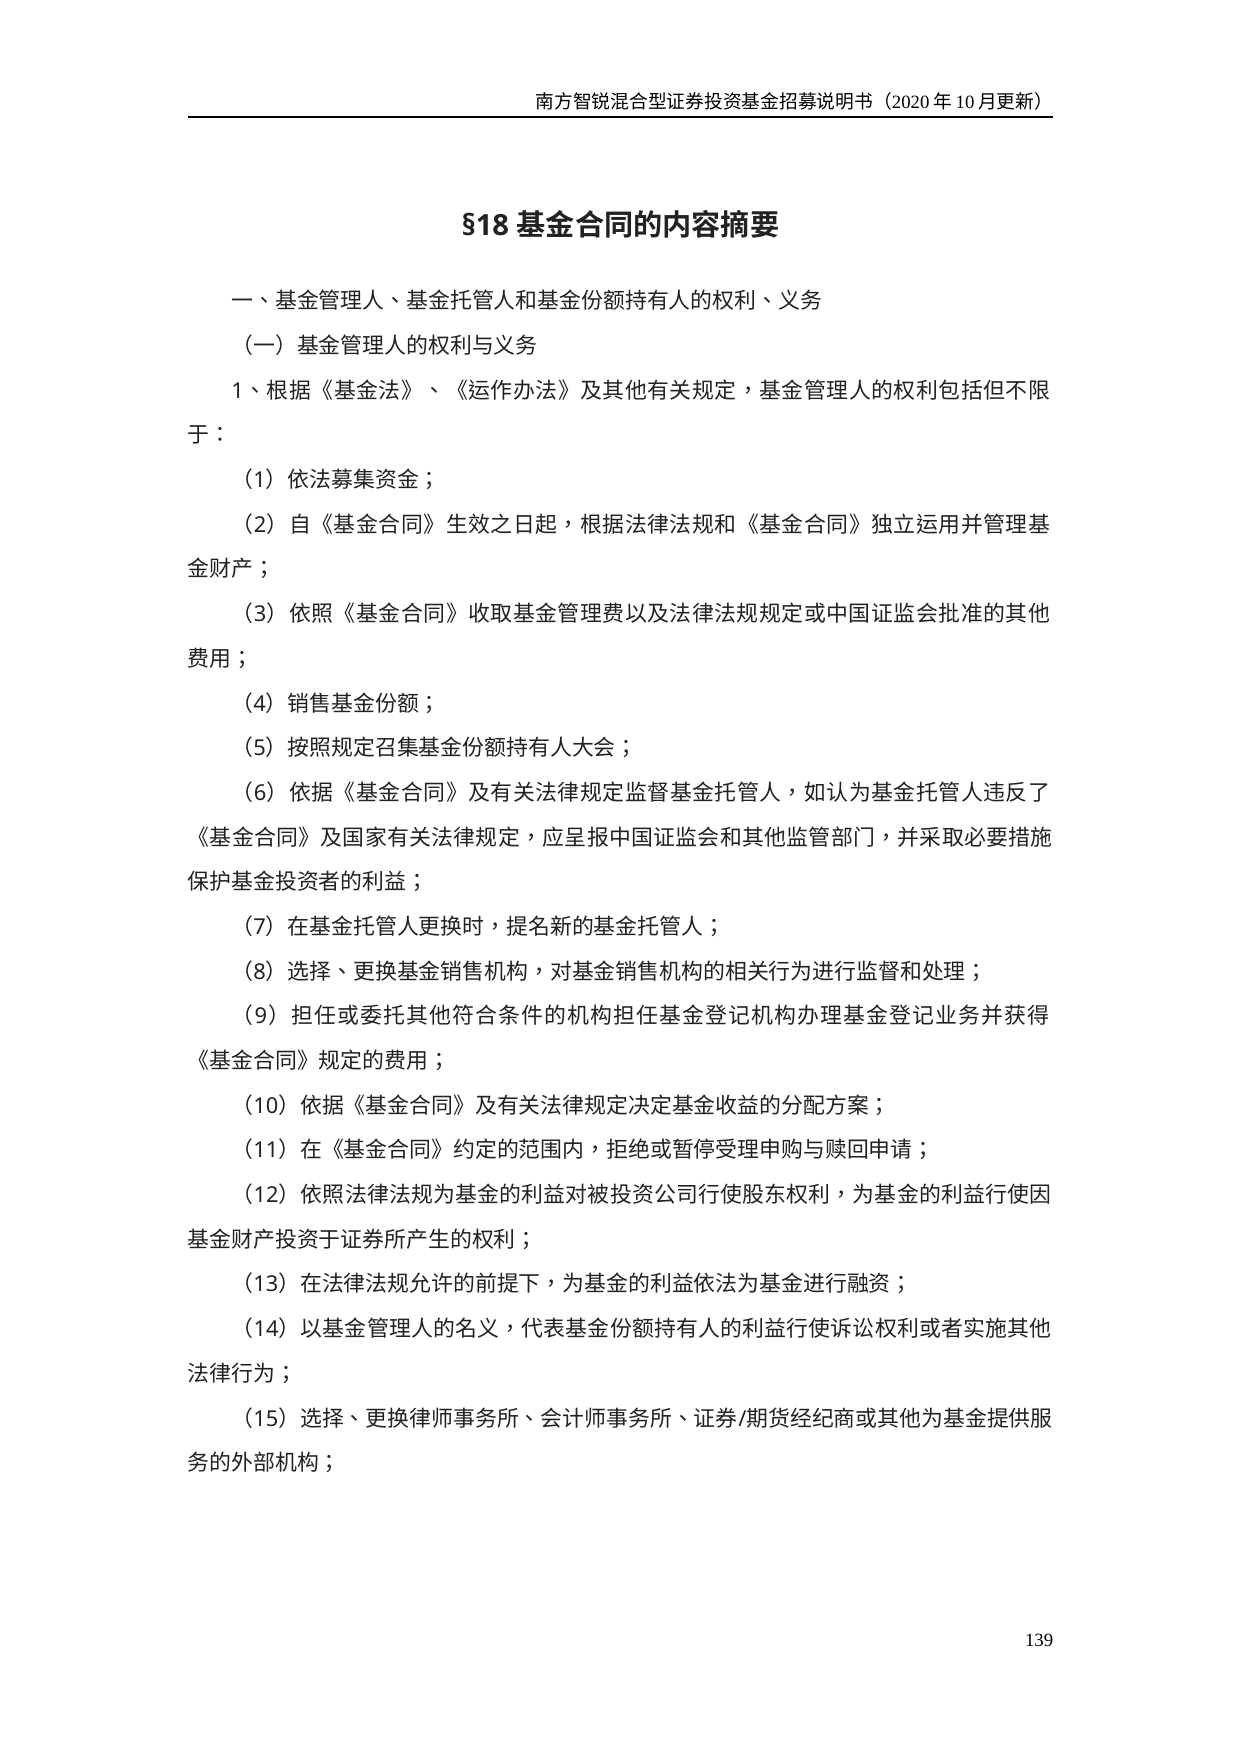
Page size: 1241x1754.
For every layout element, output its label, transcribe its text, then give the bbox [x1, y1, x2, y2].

text （2）自《基金合同》生效之日起，根据法律法规和《基金合同》独立运用并管理基金财产； [187, 509, 1053, 583]
text 1、根据《基金法》、《运作办法》及其他有关规定，基金管理人的权利包括但不限于： [187, 375, 1053, 449]
text 一、基金管理人、基金托管人和基金份额持有人的权利、义务 [187, 285, 1053, 315]
text （11）在《基金合同》约定的范围内，拒绝或暂停受理申购与赎回申请； [187, 1134, 1053, 1164]
text （一）基金管理人的权利与义务 [187, 330, 1053, 360]
text （3）依照《基金合同》收取基金管理费以及法律法规规定或中国证监会批准的其他费用； [187, 598, 1053, 673]
text （5）按照规定召集基金份额持有人大会； [187, 732, 1053, 762]
text （12）依照法律法规为基金的利益对被投资公司行使股东权利，为基金的利益行使因基金财产投资于证券所产生的权利； [187, 1179, 1053, 1253]
text （8）选择、更换基金销售机构，对基金销售机构的相关行为进行监督和处理； [187, 956, 1053, 985]
text （10）依据《基金合同》及有关法律规定决定基金收益的分配方案； [187, 1090, 1053, 1119]
text §18 基金合同的内容摘要 [187, 191, 1053, 256]
text （15）选择、更换律师事务所、会计师事务所、证券/期货经纪商或其他为基金提供服务的外部机构； [187, 1402, 1053, 1477]
text （14）以基金管理人的名义，代表基金份额持有人的利益行使诉讼权利或者实施其他法律行为； [187, 1313, 1053, 1388]
text （7）在基金托管人更换时，提名新的基金托管人； [187, 911, 1053, 941]
text （13）在法律法规允许的前提下，为基金的利益依法为基金进行融资； [187, 1268, 1053, 1298]
text （6）依据《基金合同》及有关法律规定监督基金托管人，如认为基金托管人违反了《基金合同》及国家有关法律规定，应呈报中国证监会和其他监管部门，并采取必要措施保护基金投资者的利益； [187, 777, 1053, 896]
text （9）担任或委托其他符合条件的机构担任基金登记机构办理基金登记业务并获得《基金合同》规定的费用； [187, 1000, 1053, 1075]
text （4）销售基金份额； [187, 687, 1053, 717]
text （1）依法募集资金； [187, 464, 1053, 494]
